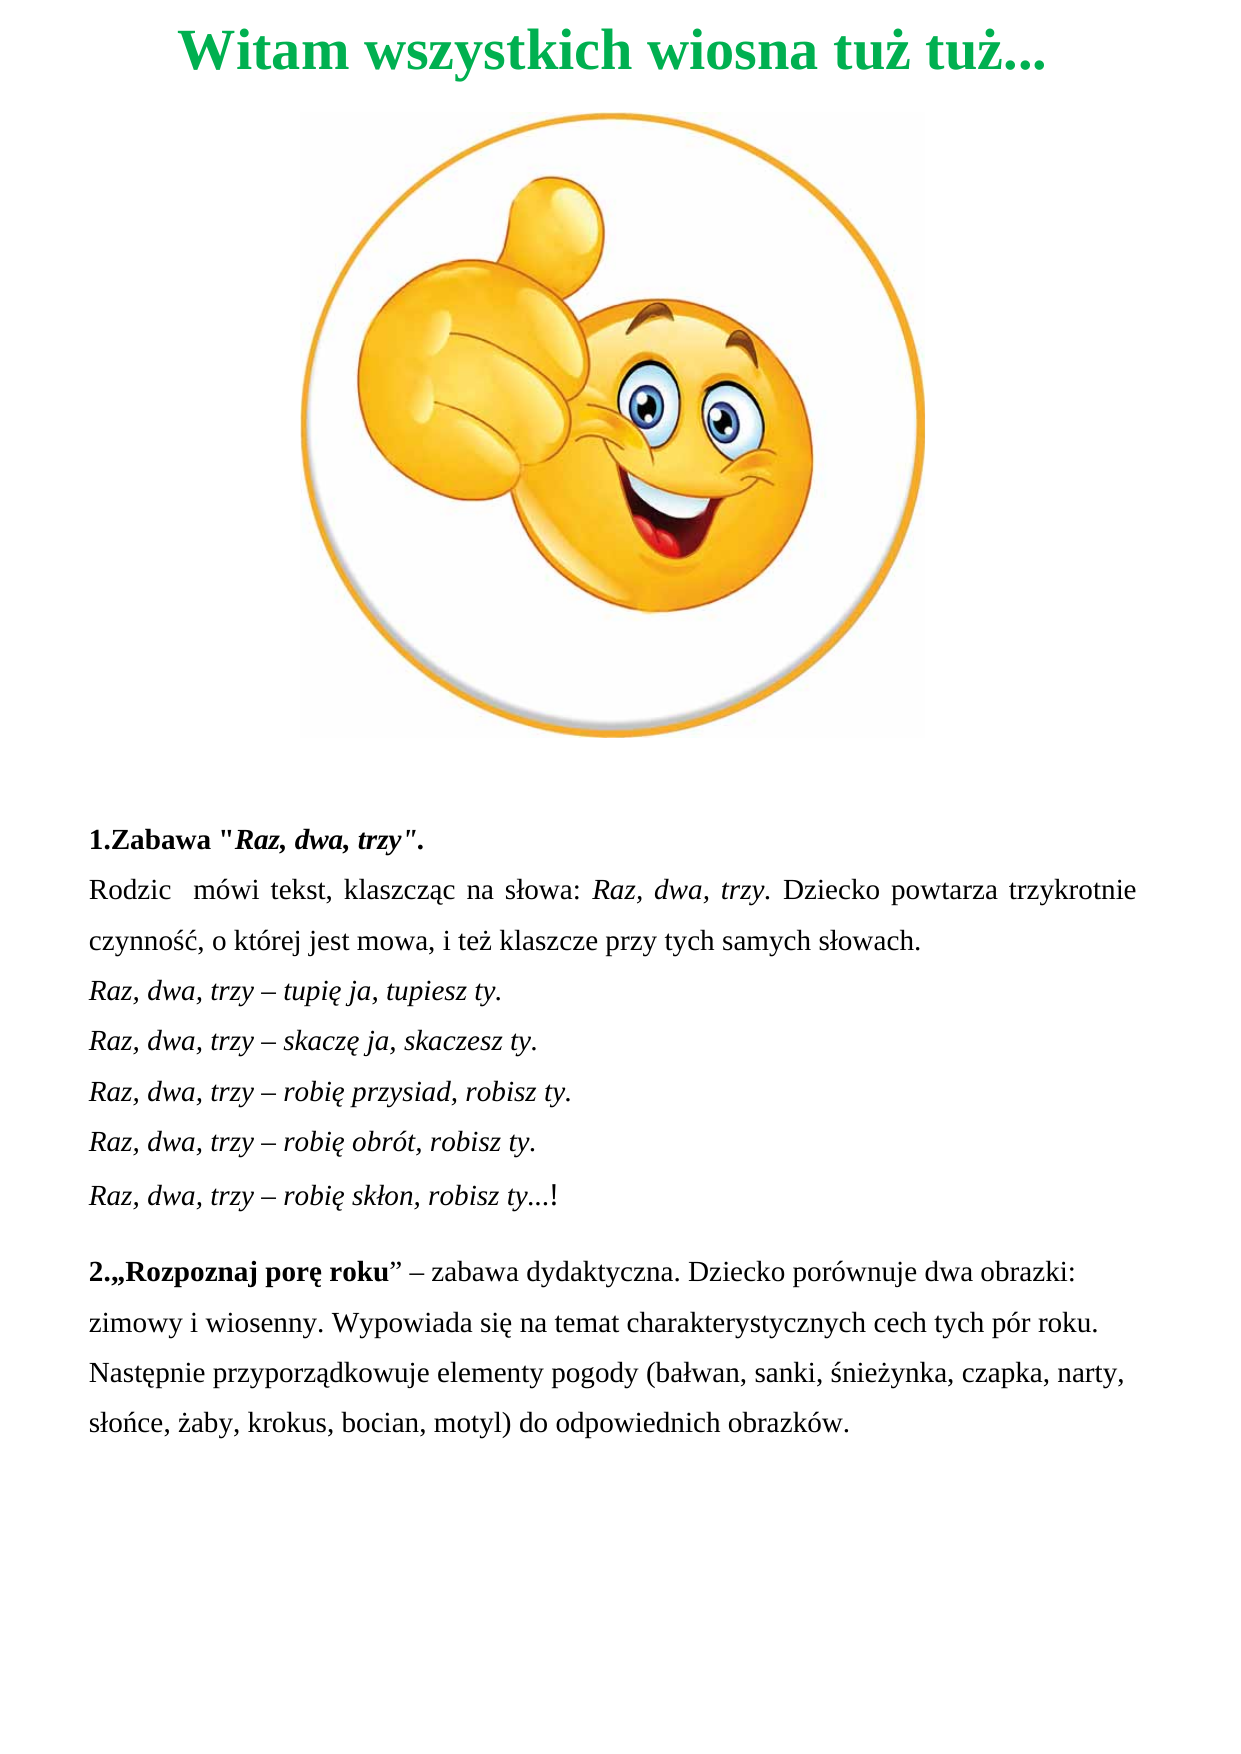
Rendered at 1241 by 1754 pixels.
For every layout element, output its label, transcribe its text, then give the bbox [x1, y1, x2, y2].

text Raz, dwa, trzy – robię przysiad, robisz ty. [89, 1074, 1137, 1107]
text Witam wszystkich wiosna tuż tuż... [89, 15, 1137, 82]
text Rodzic mówi tekst, klaszcząc na słowa: Raz, dwa, trzy. Dziecko powtarza trzykrotnie czynność, o której jest mowa, i też klaszcze przy tych samych słowach. [89, 872, 1137, 956]
text Raz, dwa, trzy – robię obrót, robisz ty. [89, 1124, 1137, 1157]
picture [300, 112, 926, 738]
text Raz, dwa, trzy – tupię ja, tupiesz ty. [89, 973, 1137, 1007]
text Raz, dwa, trzy – robię skłon, robisz ty...! [89, 1174, 1137, 1214]
text 2.„Rozpoznaj porę roku” – zabawa dydaktyczna. Dziecko porównuje dwa obrazki: zimowy i wiosenny. Wypowiada się na temat charakterystycznych cech tych pór roku. Następnie przyporządkowuje elementy pogody (bałwan, sanki, śnieżynka, czapka, narty, słońce, żaby, krokus, bocian, motyl) do odpowiednich obrazków. [89, 1254, 1137, 1439]
text Raz, dwa, trzy – skaczę ja, skaczesz ty. [89, 1023, 1137, 1057]
text 1.Zabawa "Raz, dwa, trzy". [89, 822, 1137, 856]
